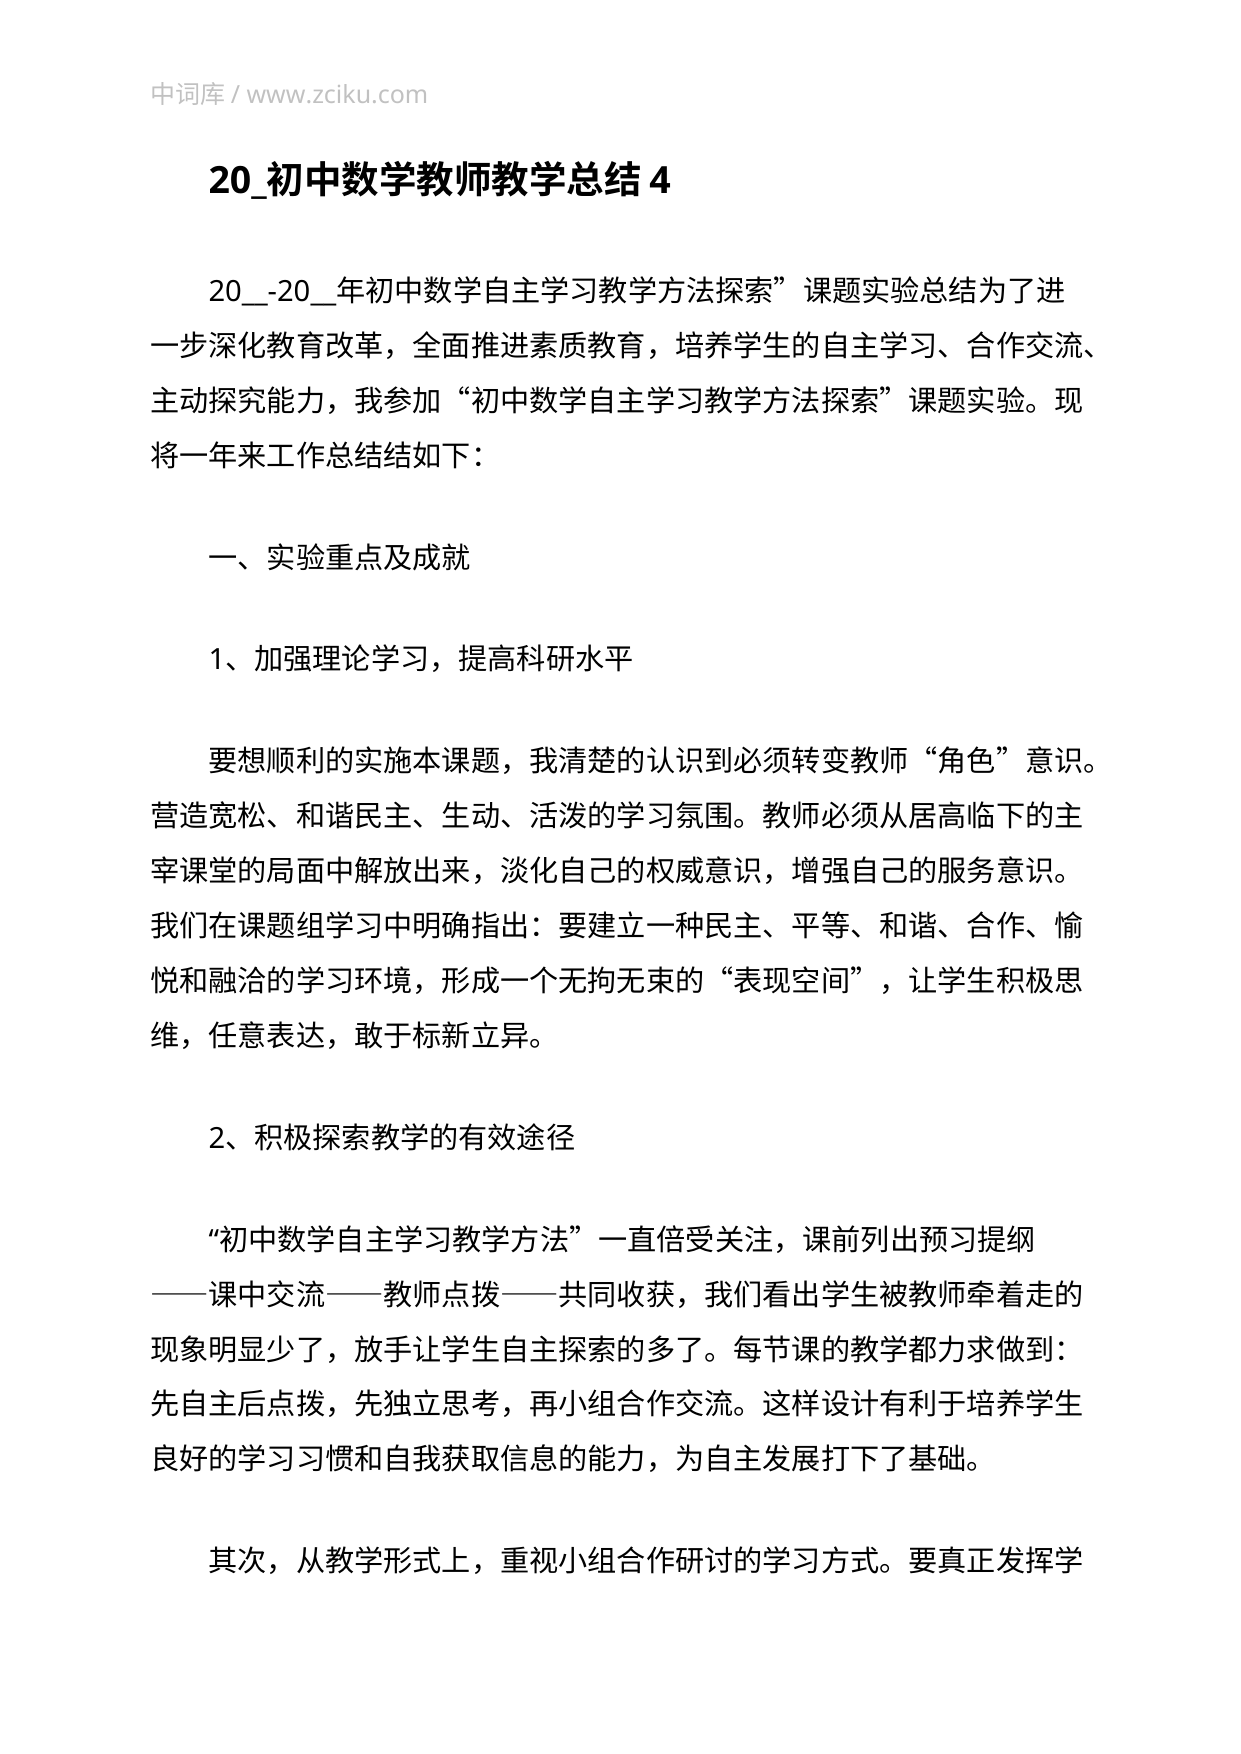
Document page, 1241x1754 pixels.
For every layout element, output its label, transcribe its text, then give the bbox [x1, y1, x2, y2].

text 1、加强理论学习，提高科研水平 [150, 636, 1090, 678]
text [150, 1538, 1090, 1580]
text 要想顺利的实施本课题，我清楚的认识到必须转变教师“角色”意识。营造宽松、和谐民主、生动、活泼的学习氛围。教师必须从居高临下的主宰课堂的局面中解放出来，淡化自己的权威意识，增强自己的服务意识。我们在课题组学习中明确指出：要建立一种民主、平等、和谐、合作、愉悦和融洽的学习环境，形成一个无拘无束的“表现空间”，让学生积极思维，任意表达，敢于标新立异。 [150, 738, 1090, 1055]
text 一、实验重点及成就 [150, 534, 1090, 576]
text 2、积极探索教学的有效途径 [150, 1114, 1090, 1157]
text “初中数学自主学习教学方法”一直倍受关注，课前列出预习提纲——课中交流——教师点拨——共同收获，我们看出学生被教师牵着走的现象明显少了，放手让学生自主探索的多了。每节课的教学都力求做到：先自主后点拨，先独立思考，再小组合作交流。这样设计有利于培养学生良好的学习习惯和自我获取信息的能力，为自主发展打下了基础。 [150, 1216, 1090, 1478]
text 20__-20__年初中数学自主学习教学方法探索”课题实验总结为了进一步深化教育改革，全面推进素质教育，培养学生的自主学习、合作交流、主动探究能力，我参加“初中数学自主学习教学方法探索”课题实验。现将一年来工作总结结如下： [150, 268, 1090, 475]
text 20_初中数学教师教学总结4 [150, 150, 1090, 204]
